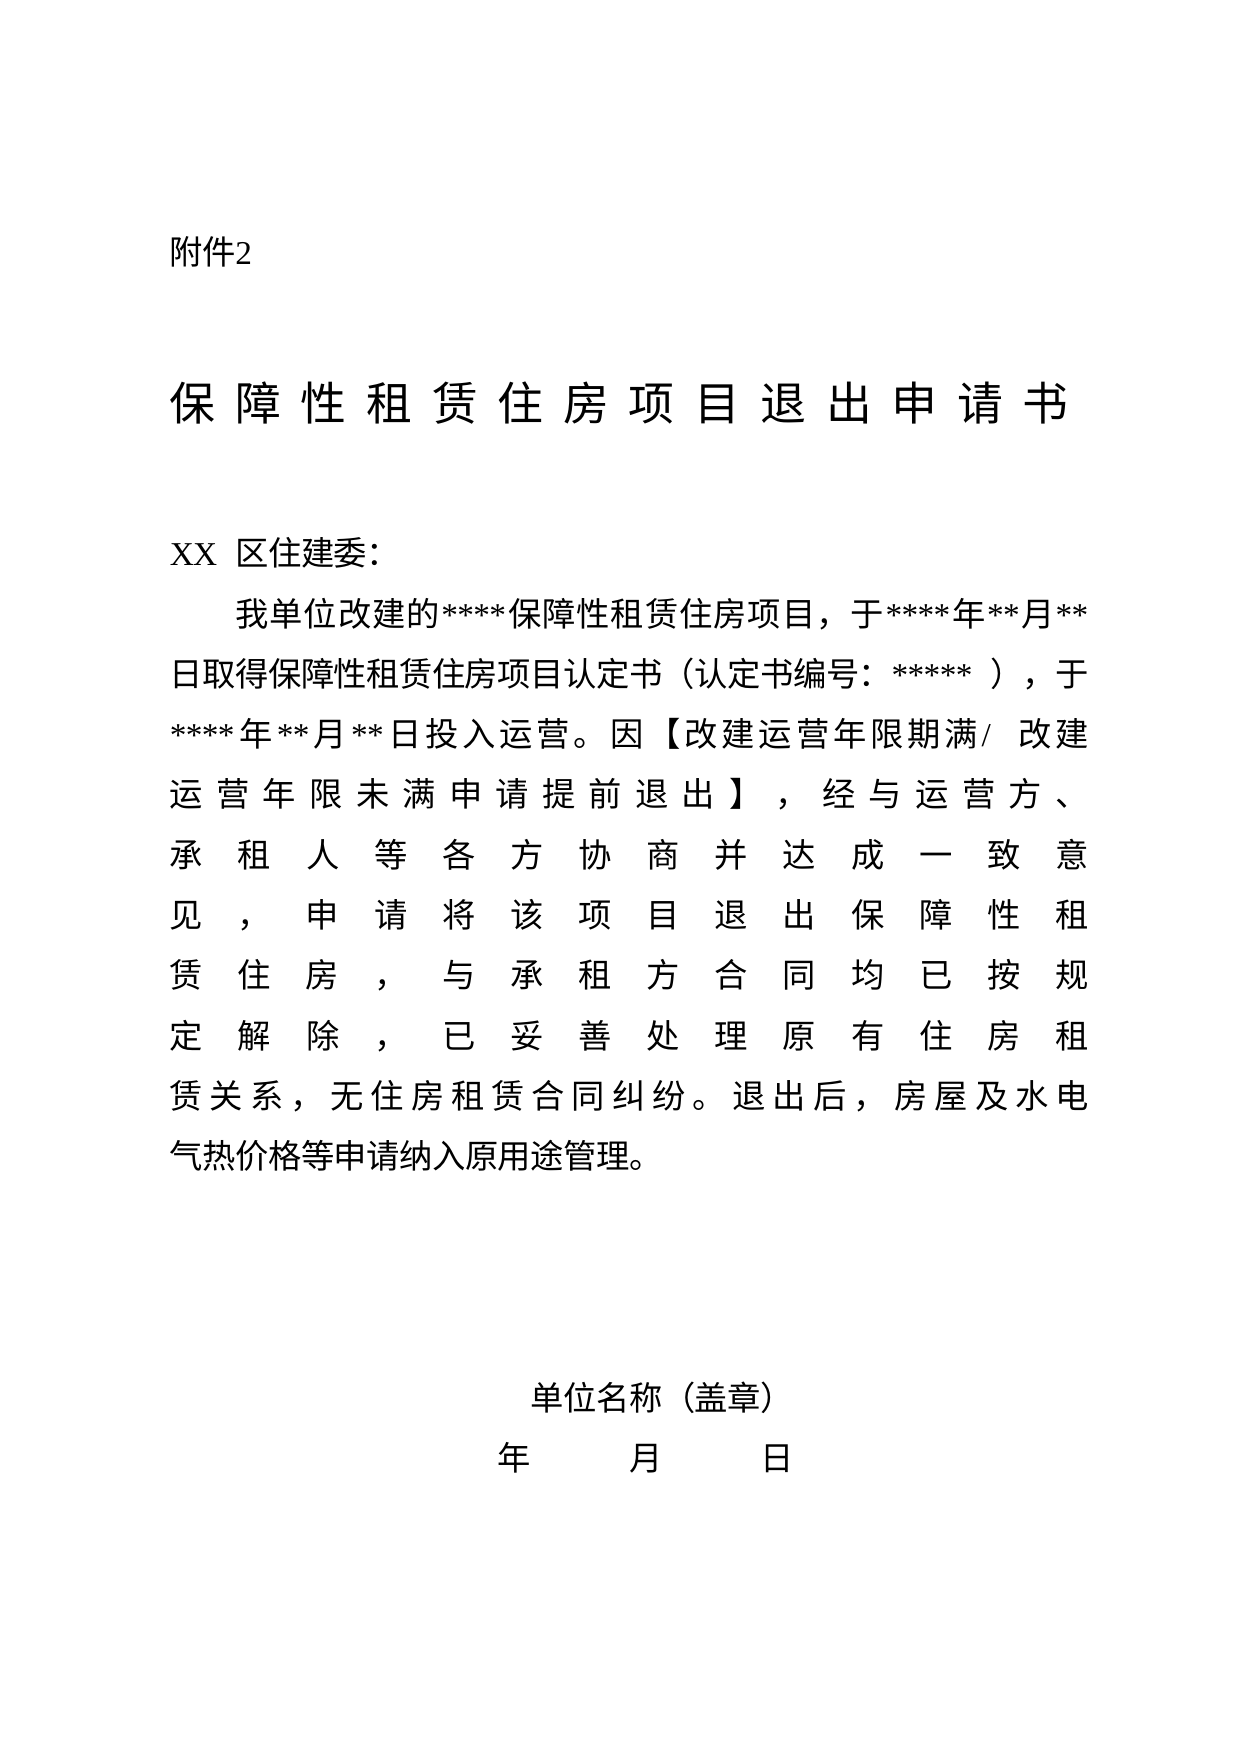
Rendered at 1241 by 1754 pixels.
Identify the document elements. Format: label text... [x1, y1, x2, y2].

text 保障性租赁住房项目退出申请书 [169, 340, 1088, 461]
text 我单位改建的****保障性租赁住房项目，于****年**月**日取得保障性租赁住房项目认定书（认定书编号：*****），于****年**月**日投入运营。因【改建运营年限期满/改建运营年限未满申请提前退出】，经与运营方、承租人等各方协商并达成一致意见，申请将该项目退出保障性租赁住房，与承租方合同均已按规定解除，已妥善处理原有住房租赁关系，无住房租赁合同纠纷。退出后，房屋及水电气热价格等申请纳入原用途管理。 [169, 581, 1088, 1184]
text 年 月 日 [169, 1426, 1088, 1486]
text XX区住建委： [169, 521, 1088, 581]
text 单位名称（盖章） [169, 1365, 1088, 1426]
text 附件2 [169, 219, 1088, 280]
